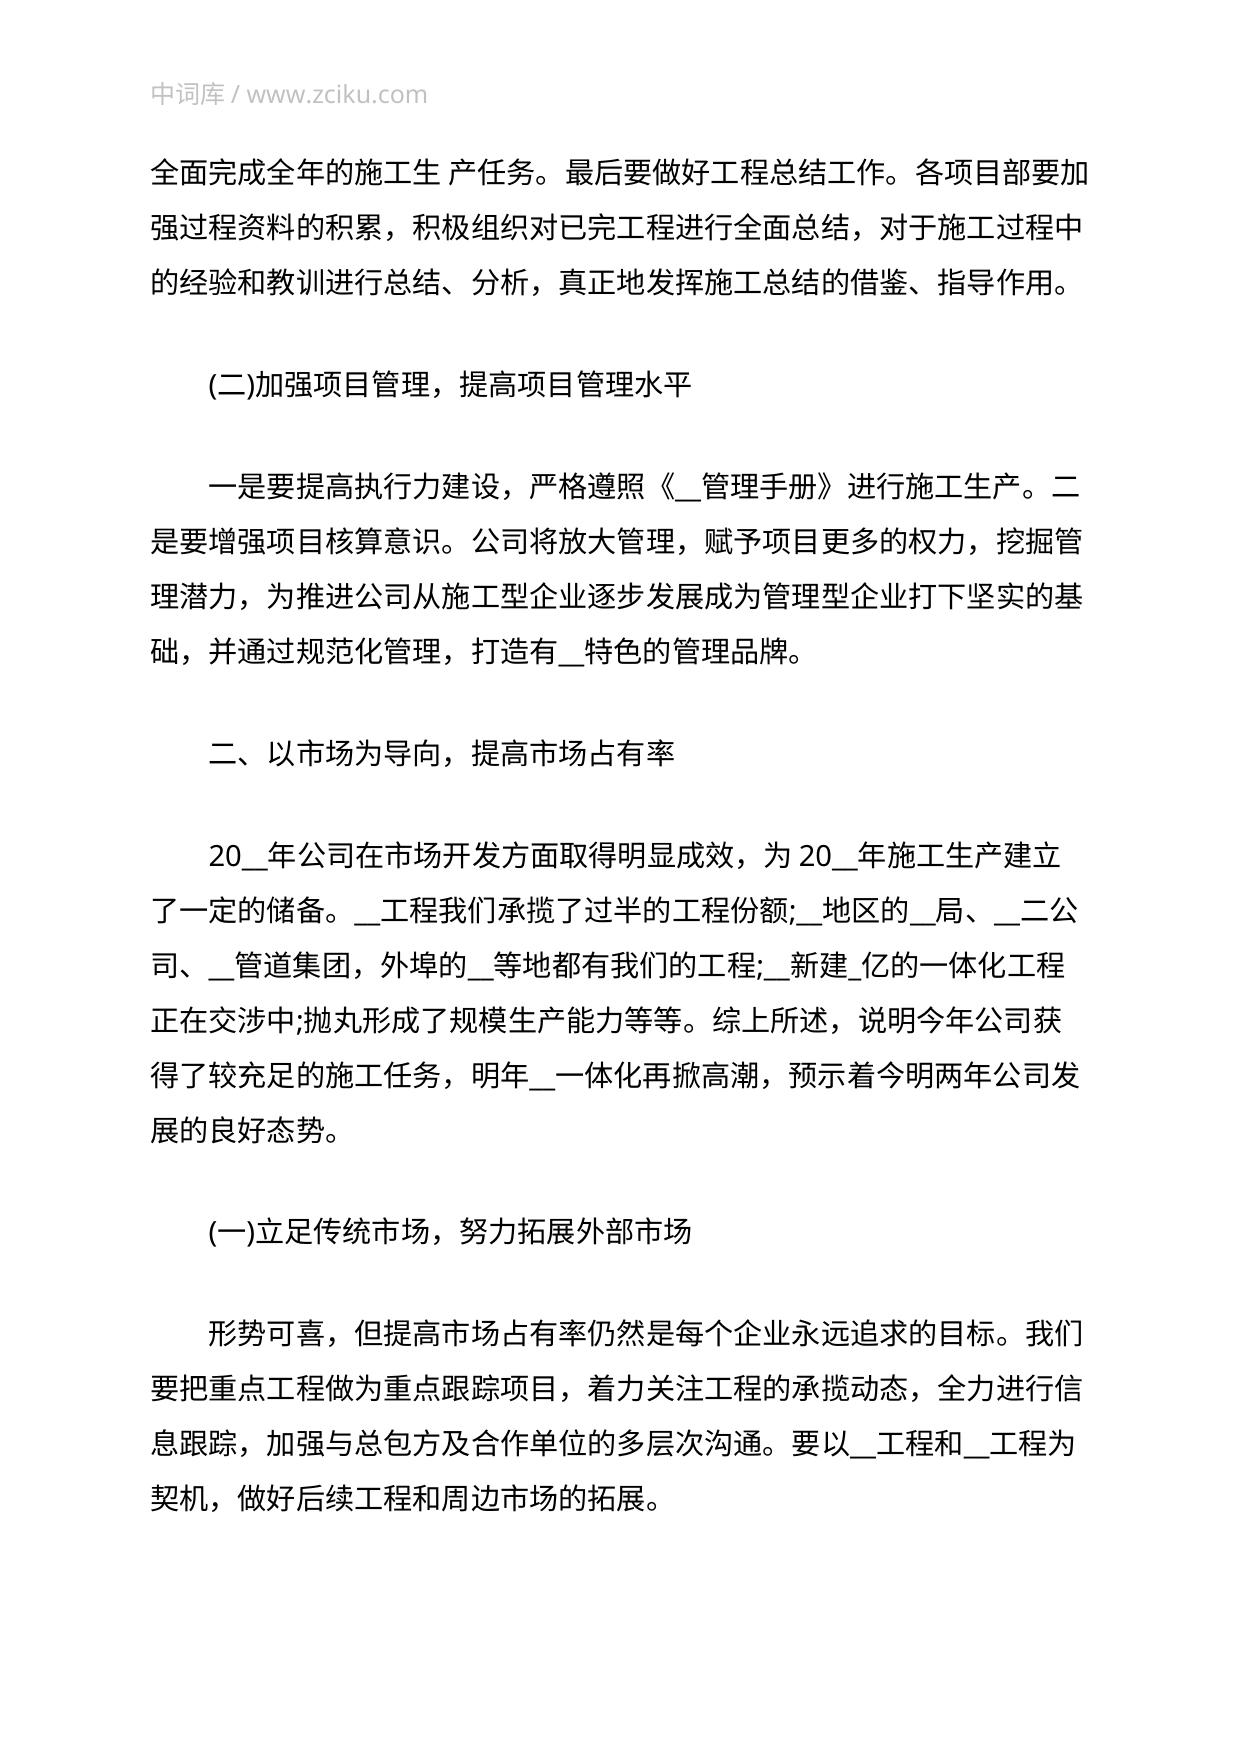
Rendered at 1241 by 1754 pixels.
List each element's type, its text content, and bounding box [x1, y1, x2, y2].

text 一是要提高执行力建设，严格遵照《__管理手册》进行施工生产。二是要增强项目核算意识。公司将放大管理，赋予项目更多的权力，挖掘管理潜力，为推进公司从施工型企业逐步发展成为管理型企业打下坚实的基础，并通过规范化管理，打造有__特色的管理品牌。 [150, 463, 1090, 671]
text 20__年公司在市场开发方面取得明显成效，为20__年施工生产建立了一定的储备。__工程我们承揽了过半的工程份额;__地区的__局、__二公司、__管道集团，外埠的__等地都有我们的工程;__新建_亿的一体化工程正在交涉中;抛丸形成了规模生产能力等等。综上所述，说明今年公司获得了较充足的施工任务，明年__一体化再掀高潮，预示着今明两年公司发展的良好态势。 [150, 832, 1090, 1149]
text (二)加强项目管理，提高项目管理水平 [150, 362, 1090, 404]
text 二、以市场为导向，提高市场占有率 [150, 730, 1090, 773]
text 形势可喜，但提高市场占有率仍然是每个企业永远追求的目标。我们要把重点工程做为重点跟踪项目，着力关注工程的承揽动态，全力进行信息跟踪，加强与总包方及合作单位的多层次沟通。要以__工程和__工程为契机，做好后续工程和周边市场的拓展。 [150, 1311, 1090, 1518]
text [150, 150, 1090, 302]
text (一)立足传统市场，努力拓展外部市场 [150, 1209, 1090, 1251]
